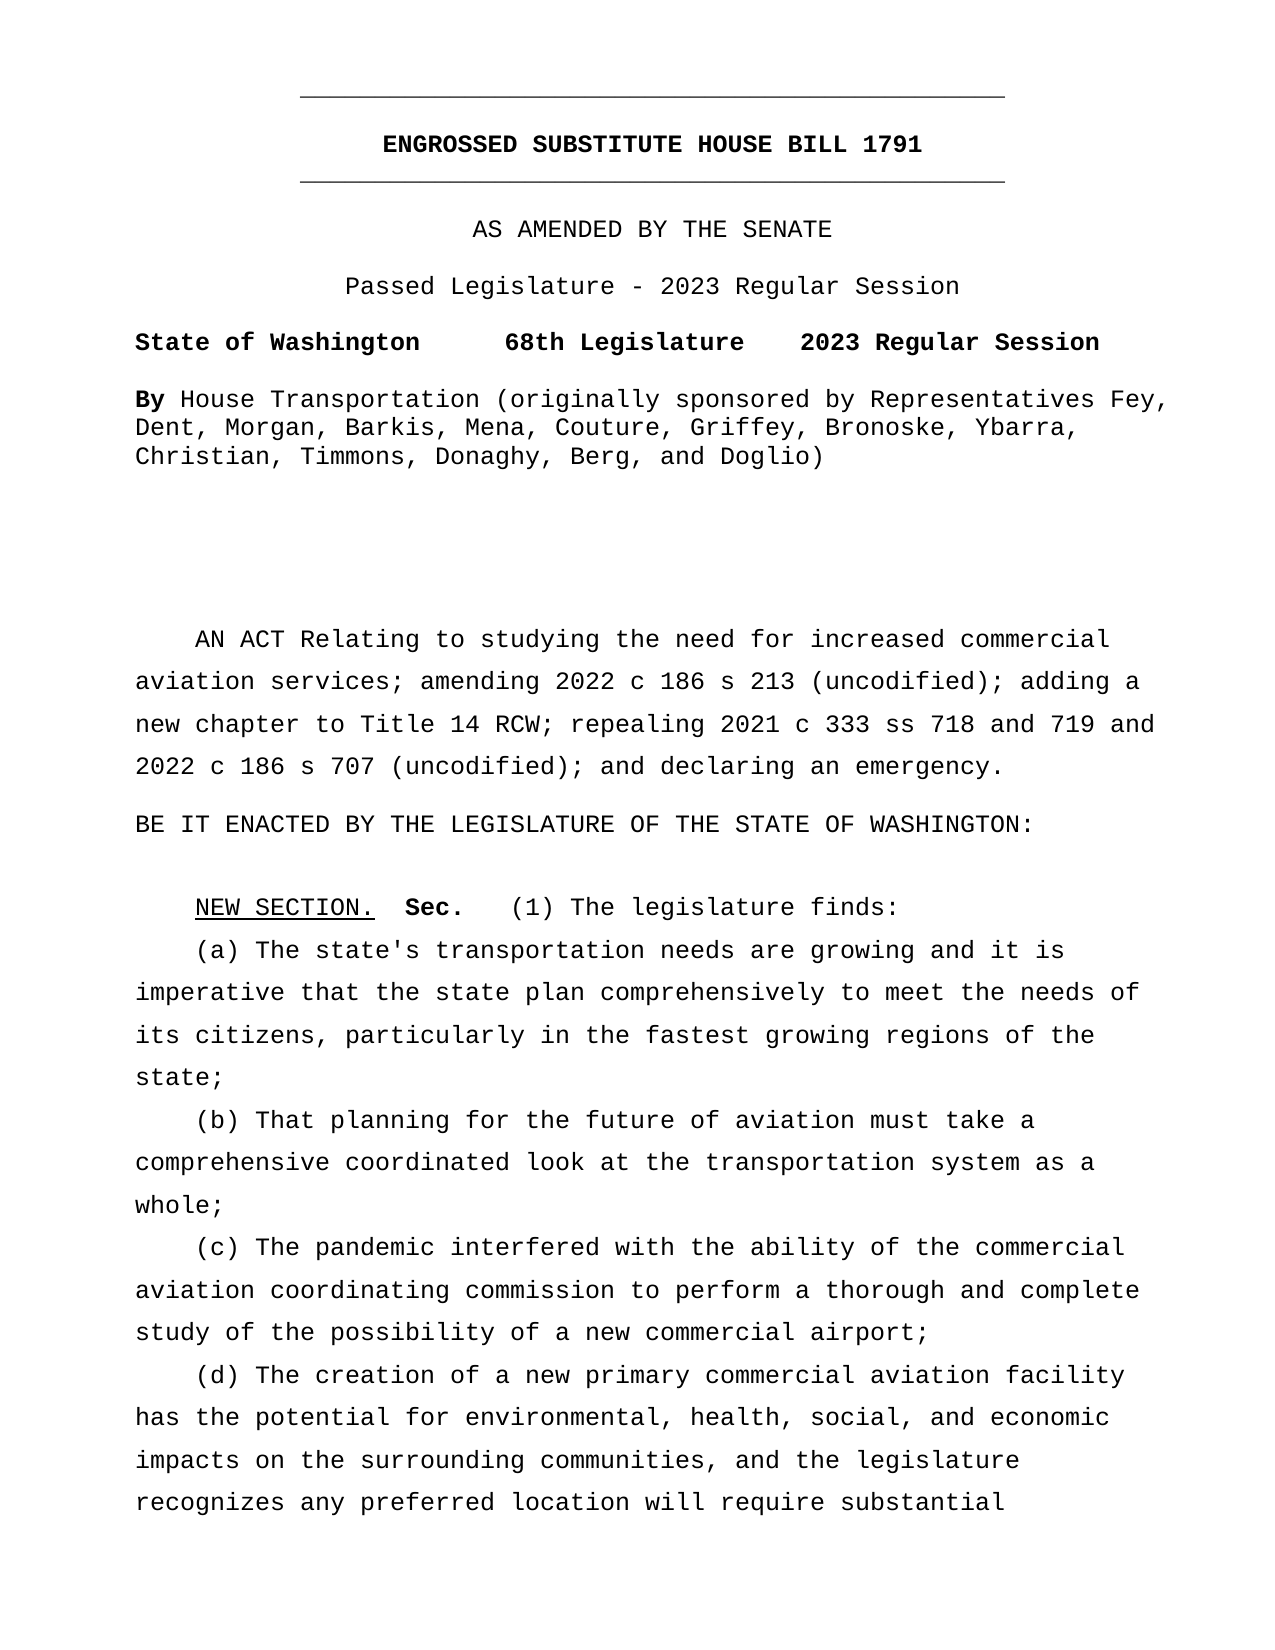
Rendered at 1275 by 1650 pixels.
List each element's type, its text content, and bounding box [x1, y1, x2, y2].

text (a) The state's transportation needs are growing and it is imperative that the state plan comprehensively to meet the needs of its citizens, particularly in the fastest growing regions of the state; [135, 924, 1170, 1094]
text Passed Legislature - 2023 Regular Session [135, 273, 1170, 302]
text AN ACT Relating to studying the need for increased commercial aviation services; amending 2022 c 186 s 213 (uncodified); adding a new chapter to Title 14 RCW; repealing 2021 c 333 ss 718 and 719 and 2022 c 186 s 707 (uncodified); and declaring an emergency. [135, 613, 1170, 783]
text NEW SECTION. Sec. (1) The legislature finds: [135, 882, 1170, 924]
text AS AMENDED BY THE SENATE [135, 217, 1170, 245]
text (c) The pandemic interfered with the ability of the commercial aviation coordinating commission to perform a thorough and complete study of the possibility of a new commercial airport; [135, 1222, 1170, 1349]
text _______________________________________________ [135, 160, 1170, 188]
text State of Washington 68th Legislature 2023 Regular Session [135, 330, 1170, 358]
text By House Transportation (originally sponsored by Representatives Fey, Dent, Morgan, Barkis, Mena, Couture, Griffey, Bronoske, Ybarra, Christian, Timmons, Donaghy, Berg, and Doglio) [135, 387, 1170, 472]
text (b) That planning for the future of aviation must take a comprehensive coordinated look at the transportation system as a whole; [135, 1094, 1170, 1222]
text ENGROSSED SUBSTITUTE HOUSE BILL 1791 [135, 132, 1170, 160]
text _______________________________________________ [135, 75, 1170, 103]
text BE IT ENACTED BY THE LEGISLATURE OF THE STATE OF WASHINGTON: [135, 812, 1170, 840]
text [135, 1349, 1170, 1519]
